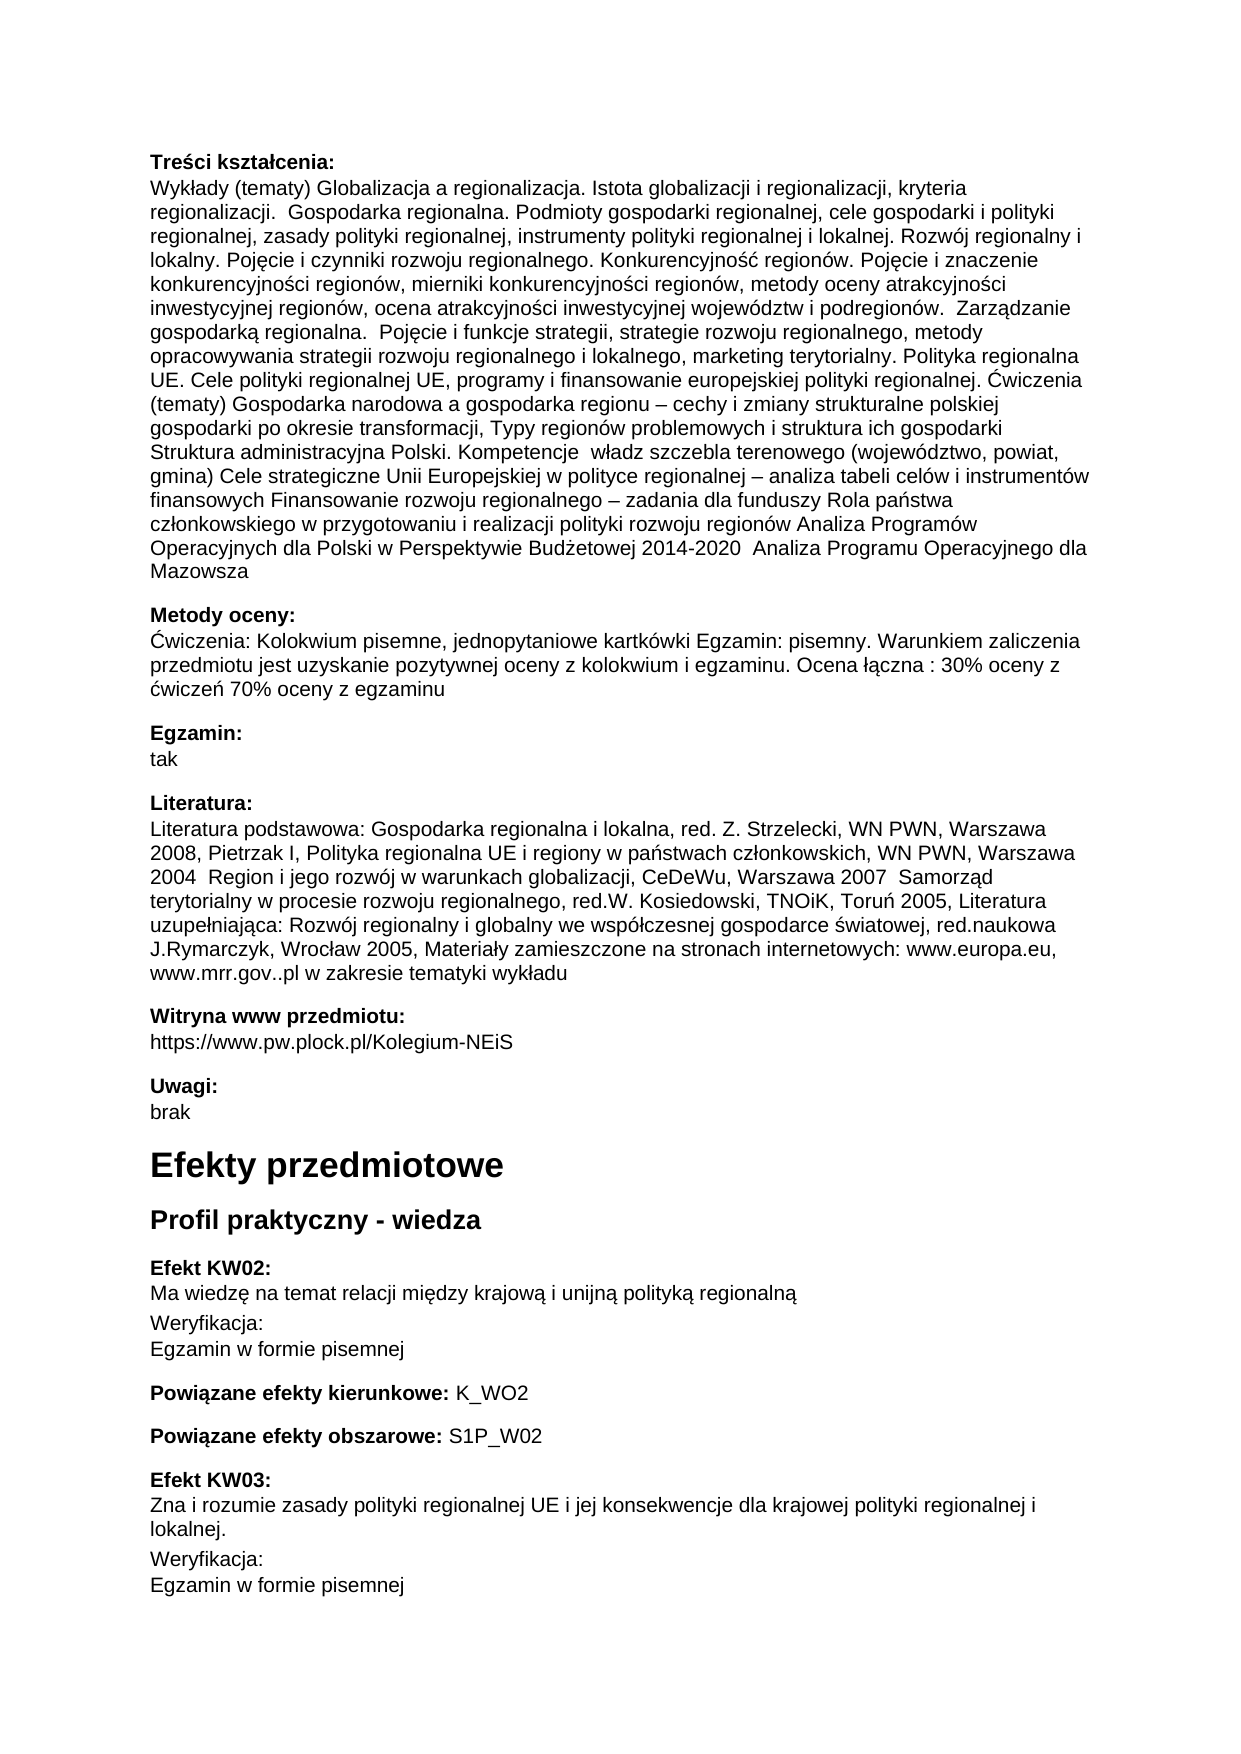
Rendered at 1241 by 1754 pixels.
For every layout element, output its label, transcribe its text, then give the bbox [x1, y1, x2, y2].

text Uwagi: [150, 1074, 1090, 1098]
text Egzamin: [150, 721, 1090, 745]
text Weryfikacja: [150, 1311, 1090, 1334]
text Witryna www przedmiotu: [150, 1004, 1090, 1028]
text Efekt KW02: [150, 1255, 1090, 1279]
subtitle Profil praktyczny - wiedza [150, 1204, 1090, 1236]
text Literatura: [150, 791, 1090, 814]
text Treści kształcenia: [150, 150, 1090, 174]
text Ćwiczenia: Kolokwium pisemne, jednopytaniowe kartkówki Egzamin: pisemny. Warunkiem zaliczenia przedmiotu jest uzyskanie pozytywnej oceny z kolokwium i egzaminu. Ocena łączna : 30% oceny z ćwiczeń 70% oceny z egzaminu [150, 629, 1090, 701]
text Powiązane efekty obszarowe: S1P_W02 [150, 1424, 1090, 1448]
text Egzamin w formie pisemnej [150, 1337, 1090, 1361]
text Efekt KW03: [150, 1468, 1090, 1492]
text brak [150, 1100, 1090, 1124]
text Wykłady (tematy) Globalizacja a regionalizacja. Istota globalizacji i regionalizacji, kryteria regionalizacji. Gospodarka regionalna. Podmioty gospodarki regionalnej, cele gospodarki i polityki regionalnej, zasady polityki regionalnej, instrumenty polityki regionalnej i lokalnej. Rozwój regionalny i lokalny. Pojęcie i czynniki rozwoju regionalnego. Konkurencyjność regionów. Pojęcie i znaczenie konkurencyjności regionów, mierniki konkurencyjności regionów, metody oceny atrakcyjności inwestycyjnej regionów, ocena atrakcyjności inwestycyjnej województw i podregionów. Zarządzanie gospodarką regionalna. Pojęcie i funkcje strategii, strategie rozwoju regionalnego, metody opracowywania strategii rozwoju regionalnego i lokalnego, marketing terytorialny. Polityka regionalna UE. Cele polityki regionalnej UE, programy i finansowanie europejskiej polityki regionalnej. Ćwiczenia (tematy) Gospodarka narodowa a gospodarka regionu – cechy i zmiany strukturalne polskiej gospodarki po okresie transformacji, Typy regionów problemowych i struktura ich gospodarki Struktura administracyjna Polski. Kompetencje władz szczebla terenowego (województwo, powiat, gmina) Cele strategiczne Unii Europejskiej w polityce regionalnej – analiza tabeli celów i instrumentów finansowych Finansowanie rozwoju regionalnego – zadania dla funduszy Rola państwa członkowskiego w przygotowaniu i realizacji polityki rozwoju regionów Analiza Programów Operacyjnych dla Polski w Perspektywie Budżetowej 2014-2020 Analiza Programu Operacyjnego dla Mazowsza [150, 176, 1090, 583]
text Literatura podstawowa: Gospodarka regionalna i lokalna, red. Z. Strzelecki, WN PWN, Warszawa 2008, Pietrzak I, Polityka regionalna UE i regiony w państwach członkowskich, WN PWN, Warszawa 2004 Region i jego rozwój w warunkach globalizacji, CeDeWu, Warszawa 2007 Samorząd terytorialny w procesie rozwoju regionalnego, red.W. Kosiedowski, TNOiK, Toruń 2005, Literatura uzupełniająca: Rozwój regionalny i globalny we współczesnej gospodarce światowej, red.naukowa J.Rymarczyk, Wrocław 2005, Materiały zamieszczone na stronach internetowych: www.europa.eu, www.mrr.gov..pl w zakresie tematyki wykładu [150, 817, 1090, 984]
text Metody oceny: [150, 603, 1090, 627]
subtitle Efekty przedmiotowe [150, 1144, 1090, 1184]
text Weryfikacja: [150, 1547, 1090, 1571]
text tak [150, 747, 1090, 771]
text https://www.pw.plock.pl/Kolegium-NEiS [150, 1030, 1090, 1054]
text Powiązane efekty kierunkowe: K_WO2 [150, 1380, 1090, 1404]
text Zna i rozumie zasady polityki regionalnej UE i jej konsekwencje dla krajowej polityki regionalnej i lokalnej. [150, 1493, 1090, 1541]
text Egzamin w formie pisemnej [150, 1573, 1090, 1597]
text Ma wiedzę na temat relacji między krajową i unijną polityką regionalną [150, 1280, 1090, 1304]
